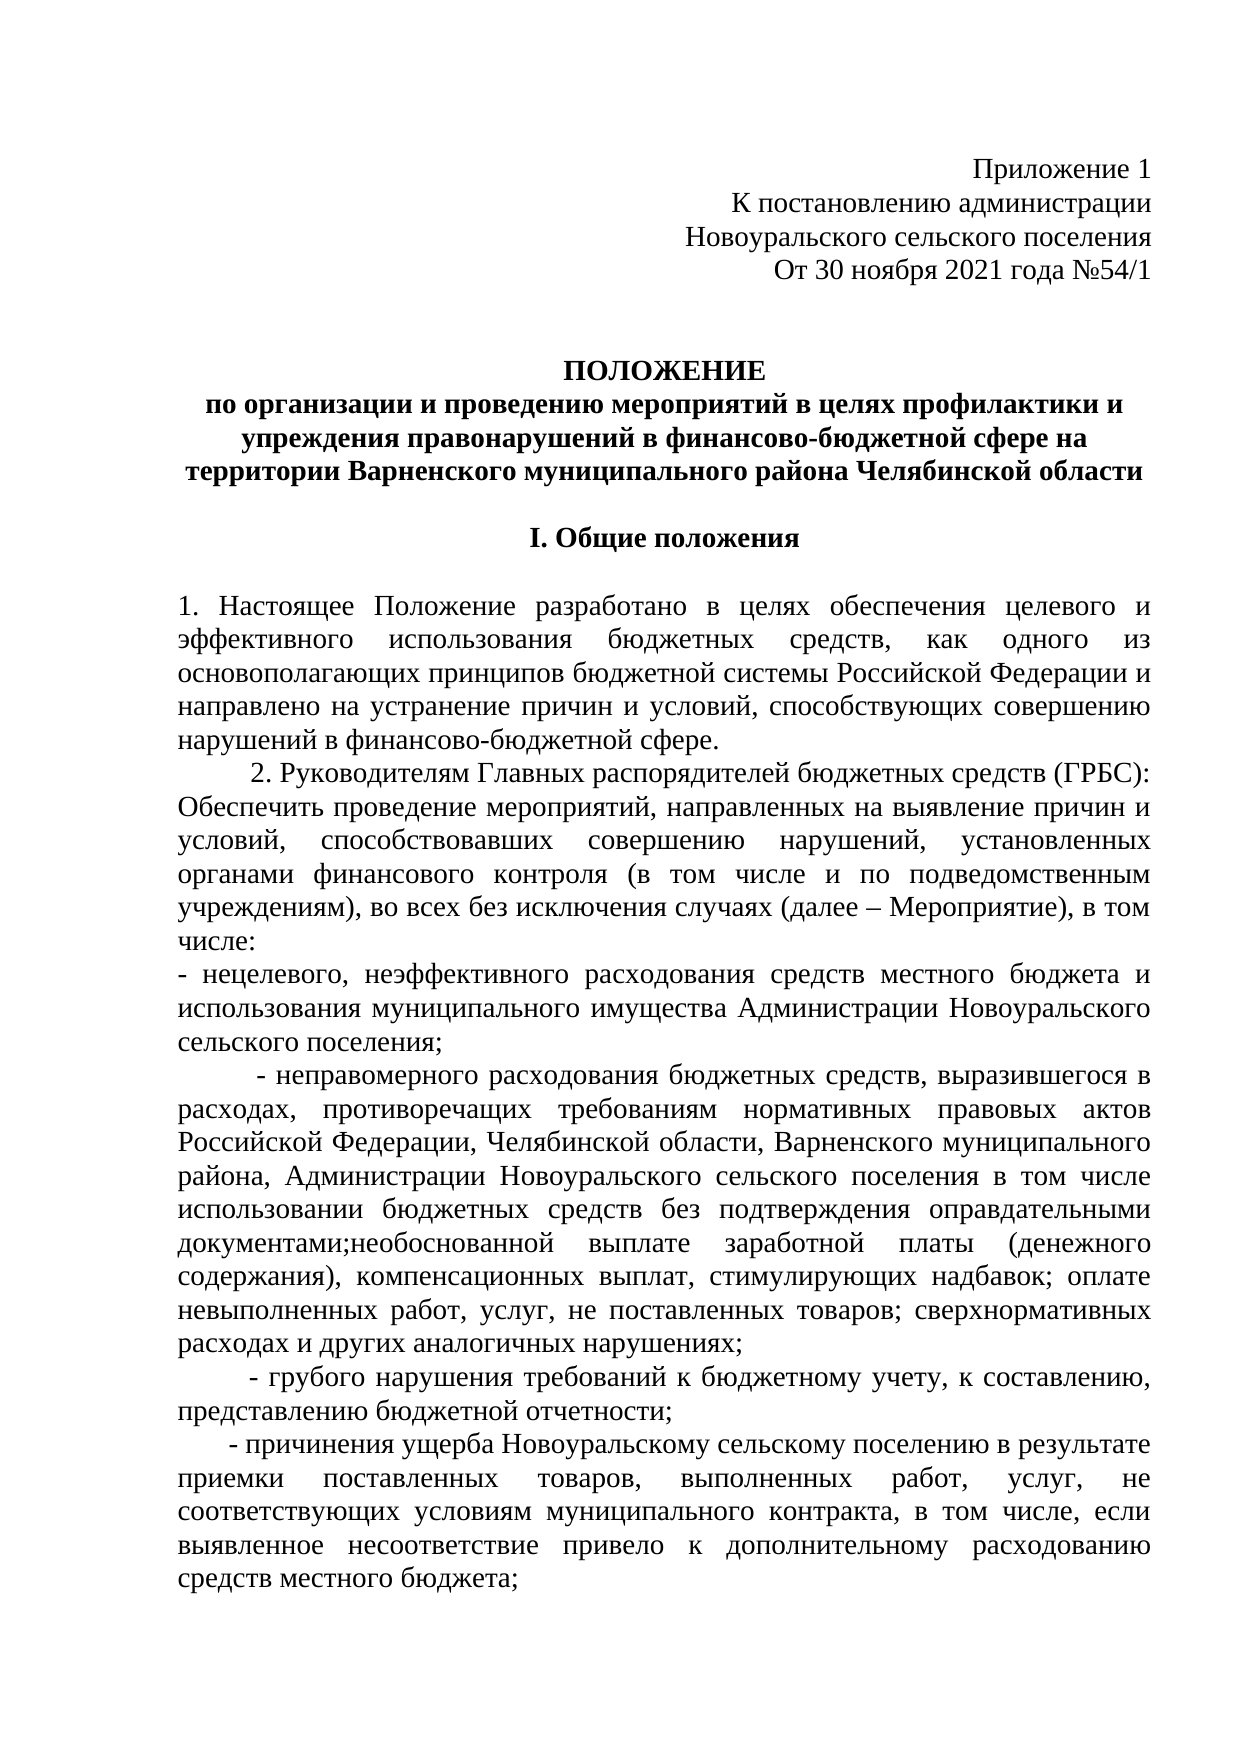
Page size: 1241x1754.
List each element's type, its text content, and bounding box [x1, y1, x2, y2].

text по организации и проведению мероприятий в целях профилактики и упреждения правонарушений в финансово-бюджетной сфере на территории Варненского муниципального района Челябинской области [177, 386, 1152, 487]
text I. Общие положения [177, 521, 1152, 554]
text 1. Настоящее Положение разработано в целях обеспечения целевого и эффективного использования бюджетных средств, как одного из основополагающих принципов бюджетной системы Российской Федерации и направлено на устранение причин и условий, способствующих совершению нарушений в финансово-бюджетной сфере. [177, 588, 1152, 755]
text Приложение 1 [177, 152, 1152, 185]
text ПОЛОЖЕНИЕ [177, 353, 1152, 386]
text 2. Руководителям Главных распорядителей бюджетных средств (ГРБС): [177, 755, 1152, 789]
text Новоуральского сельского поселения [177, 219, 1152, 252]
text От 30 ноября 2021 года №54/1 [177, 252, 1152, 286]
text - нецелевого, неэффективного расходования средств местного бюджета и использования муниципального имущества Администрации Новоуральского сельского поселения; [177, 957, 1152, 1057]
text - грубого нарушения требований к бюджетному учету, к составлению, представлению бюджетной отчетности; [177, 1359, 1152, 1426]
text К постановлению администрации [177, 185, 1152, 219]
text - причинения ущерба Новоуральскому сельскому поселению в результате приемки поставленных товаров, выполненных работ, услуг, не соответствующих условиям муниципального контракта, в том числе, если выявленное несоответствие привело к дополнительному расходованию средств местного бюджета; [177, 1426, 1152, 1594]
text Обеспечить проведение мероприятий, направленных на выявление причин и условий, способствовавших совершению нарушений, установленных органами финансового контроля (в том числе и по подведомственным учреждениям), во всех без исключения случаях (далее – Мероприятие), в том числе: [177, 789, 1152, 957]
text - неправомерного расходования бюджетных средств, выразившегося в расходах, противоречащих требованиям нормативных правовых актов Российской Федерации, Челябинской области, Варненского муниципального района, Администрации Новоуральского сельского поселения в том числе использовании бюджетных средств без подтверждения оправдательными документами;необоснованной выплате заработной платы (денежного содержания), компенсационных выплат, стимулирующих надбавок; оплате невыполненных работ, услуг, не поставленных товаров; сверхнормативных расходах и других аналогичных нарушениях; [177, 1057, 1152, 1359]
